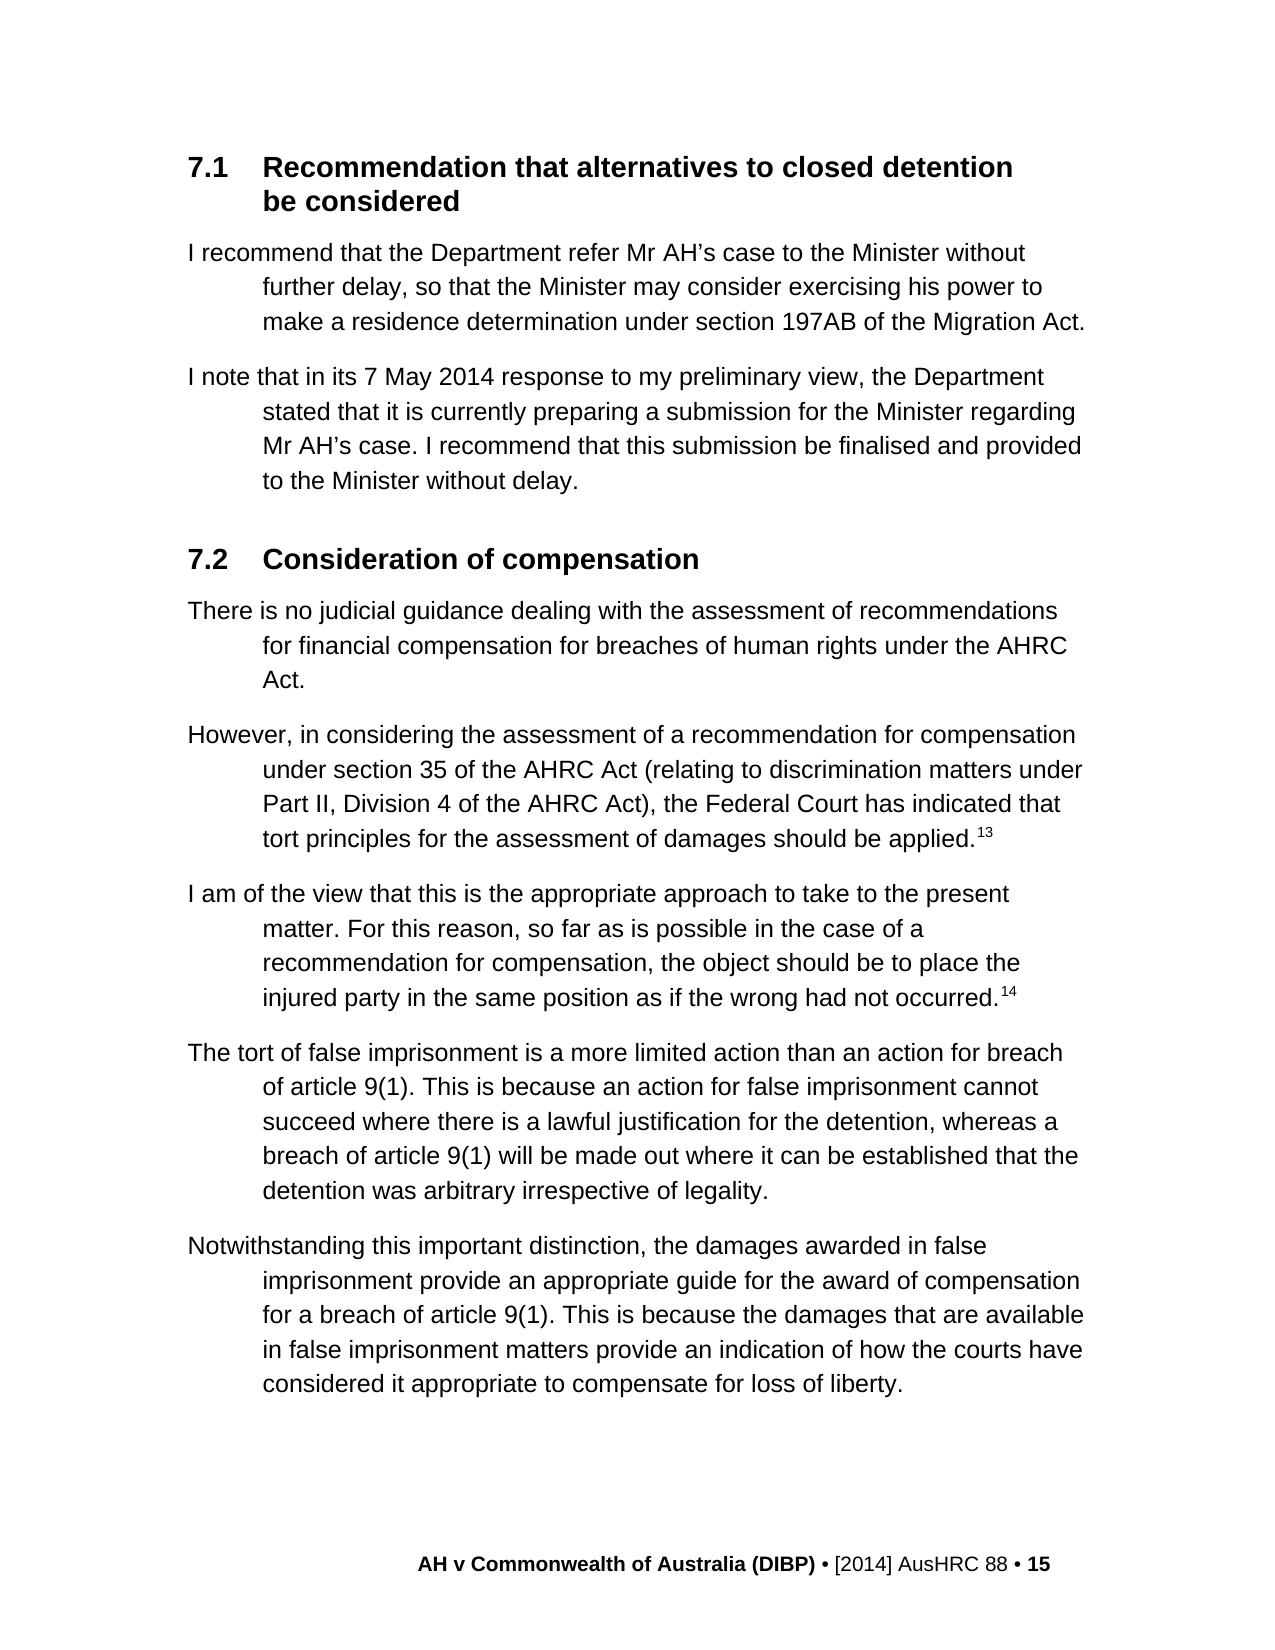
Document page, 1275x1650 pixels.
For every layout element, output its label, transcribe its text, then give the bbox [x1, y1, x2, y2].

list Notwithstanding this important distinction, the damages awarded in false imprisonment provide an appropriate guide for the award of compensation for a breach of article 9(1). This is because the damages that are available in false imprisonment matters provide an indication of how the courts have considered it appropriate to compensate for loss of liberty. [187, 1231, 1087, 1398]
list I recommend that the Department refer Mr AH’s case to the Minister without further delay, so that the Minister may consider exercising his power to make a residence determination under section 197AB of the Migration Act. [187, 238, 1087, 336]
subtitle Consideration of compensation [187, 542, 1087, 575]
list The tort of false imprisonment is a more limited action than an action for breach of article 9(1). This is because an action for false imprisonment cannot succeed where there is a lawful justification for the detention, whereas a breach of article 9(1) will be made out where it can be established that the detention was arbitrary irrespective of legality. [187, 1038, 1087, 1204]
subtitle Recommendation that alternatives to closed detention be considered [187, 150, 1087, 217]
list I am of the view that this is the appropriate approach to take to the present matter. For this reason, so far as is possible in the case of a recommendation for compensation, the object should be to place the injured party in the same position as if the wrong had not occurred.14 [187, 879, 1087, 1011]
list There is no judicial guidance dealing with the assessment of recommendations for financial compensation for breaches of human rights under the AHRC Act. [187, 596, 1087, 694]
list However, in considering the assessment of a recommendation for compensation under section 35 of the AHRC Act (relating to discrimination matters under Part II, Division 4 of the AHRC Act), the Federal Court has indicated that tort principles for the assessment of damages should be applied.13 [187, 720, 1087, 853]
list I note that in its 7 May 2014 response to my preliminary view, the Department stated that it is currently preparing a submission for the Minister regarding Mr AH’s case. I recommend that this submission be finalised and provided to the Minister without delay. [187, 362, 1087, 494]
